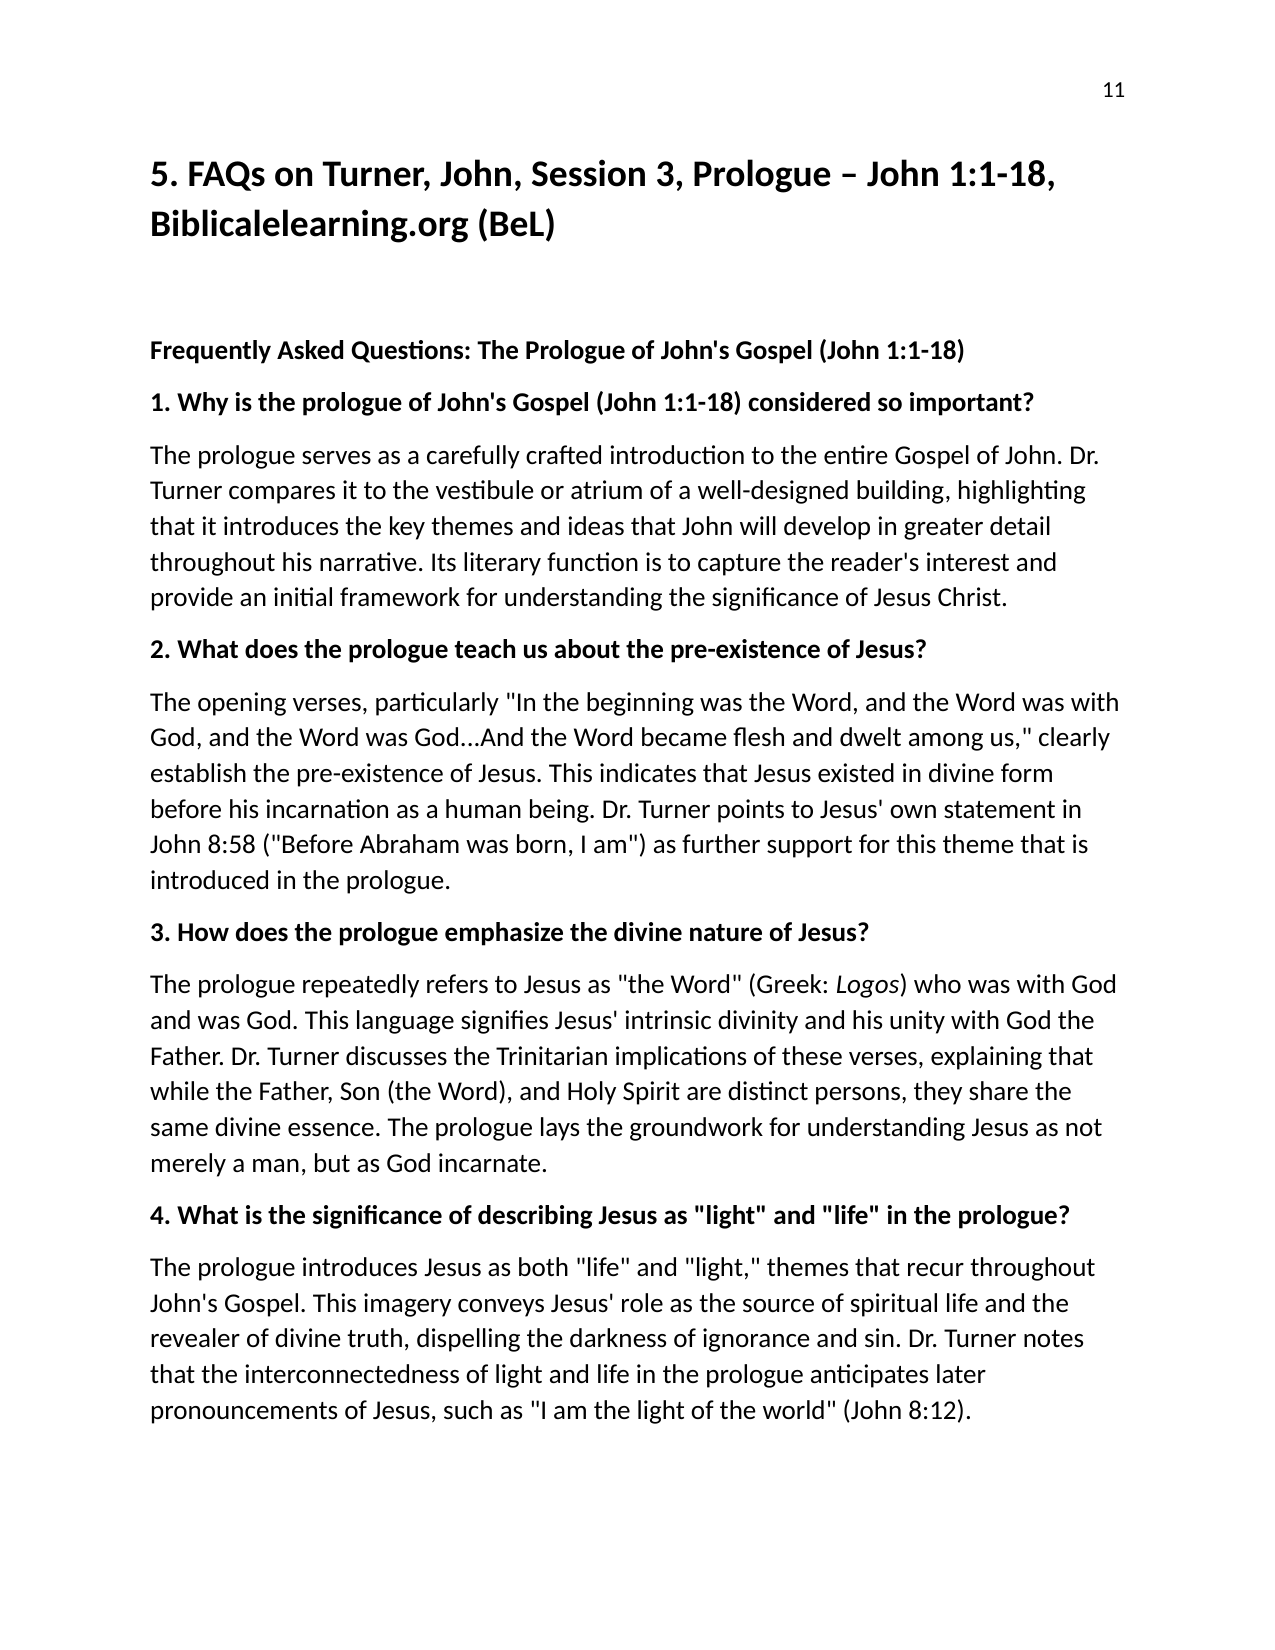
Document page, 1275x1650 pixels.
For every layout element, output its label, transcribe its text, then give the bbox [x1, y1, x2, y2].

text 2. What does the prologue teach us about the pre-existence of Jesus? [150, 633, 1125, 666]
text 5. FAQs on Turner, John, Session 3, Prologue – John 1:1-18, Biblicalelearning.org (BeL) Top of Form [150, 150, 1125, 314]
text The prologue introduces Jesus as both "life" and "light," themes that recur throughout John's Gospel. This imagery conveys Jesus' role as the source of spiritual life and the revealer of divine truth, dispelling the darkness of ignorance and sin. Dr. Turner notes that the interconnectedness of light and life in the prologue anticipates later pronouncements of Jesus, such as "I am the light of the world" (John 8:12). [150, 1250, 1125, 1426]
text 3. How does the prologue emphasize the divine nature of Jesus? [150, 915, 1125, 948]
text The prologue repeatedly refers to Jesus as "the Word" (Greek: Logos) who was with God and was God. This language signifies Jesus' intrinsic divinity and his unity with God the Father. Dr. Turner discusses the Trinitarian implications of these verses, explaining that while the Father, Son (the Word), and Holy Spirit are distinct persons, they share the same divine essence. The prologue lays the groundwork for understanding Jesus as not merely a man, but as God incarnate. [150, 968, 1125, 1179]
text 1. Why is the prologue of John's Gospel (John 1:1-18) considered so important? [150, 386, 1125, 418]
text The prologue serves as a carefully crafted introduction to the entire Gospel of John. Dr. Turner compares it to the vestibule or atrium of a well-designed building, highlighting that it introduces the key themes and ideas that John will develop in greater detail throughout his narrative. Its literary function is to capture the reader's interest and provide an initial framework for understanding the significance of Jesus Christ. [150, 438, 1125, 613]
text Frequently Asked Questions: The Prologue of John's Gospel (John 1:1-18) [150, 333, 1125, 366]
text 4. What is the significance of describing Jesus as "light" and "life" in the prologue? [150, 1198, 1125, 1231]
text The opening verses, particularly "In the beginning was the Word, and the Word was with God, and the Word was God...And the Word became flesh and dwelt among us," clearly establish the pre-existence of Jesus. This indicates that Jesus existed in divine form before his incarnation as a human being. Dr. Turner points to Jesus' own statement in John 8:58 ("Before Abraham was born, I am") as further support for this theme that is introduced in the prologue. [150, 685, 1125, 896]
